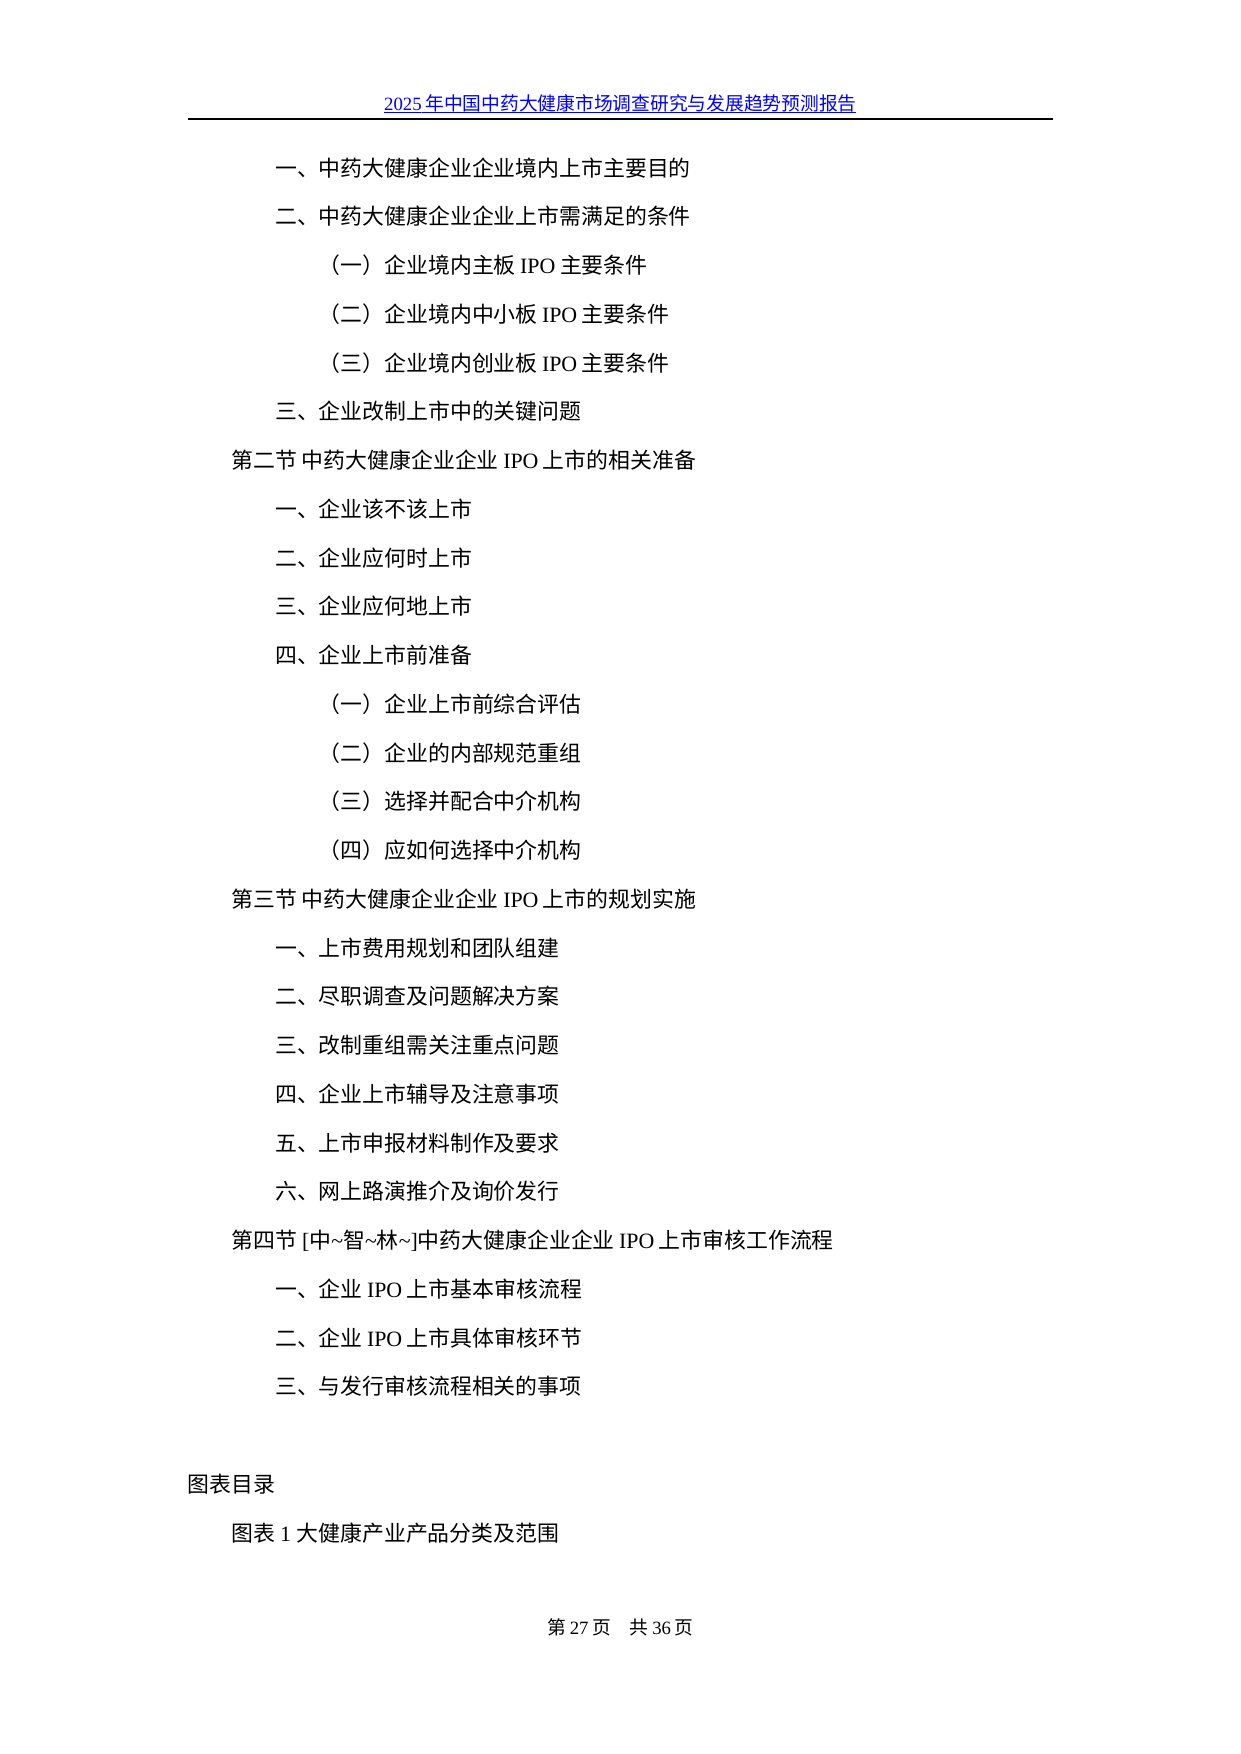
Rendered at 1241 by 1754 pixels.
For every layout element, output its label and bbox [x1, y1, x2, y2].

text [187, 150, 1053, 1548]
